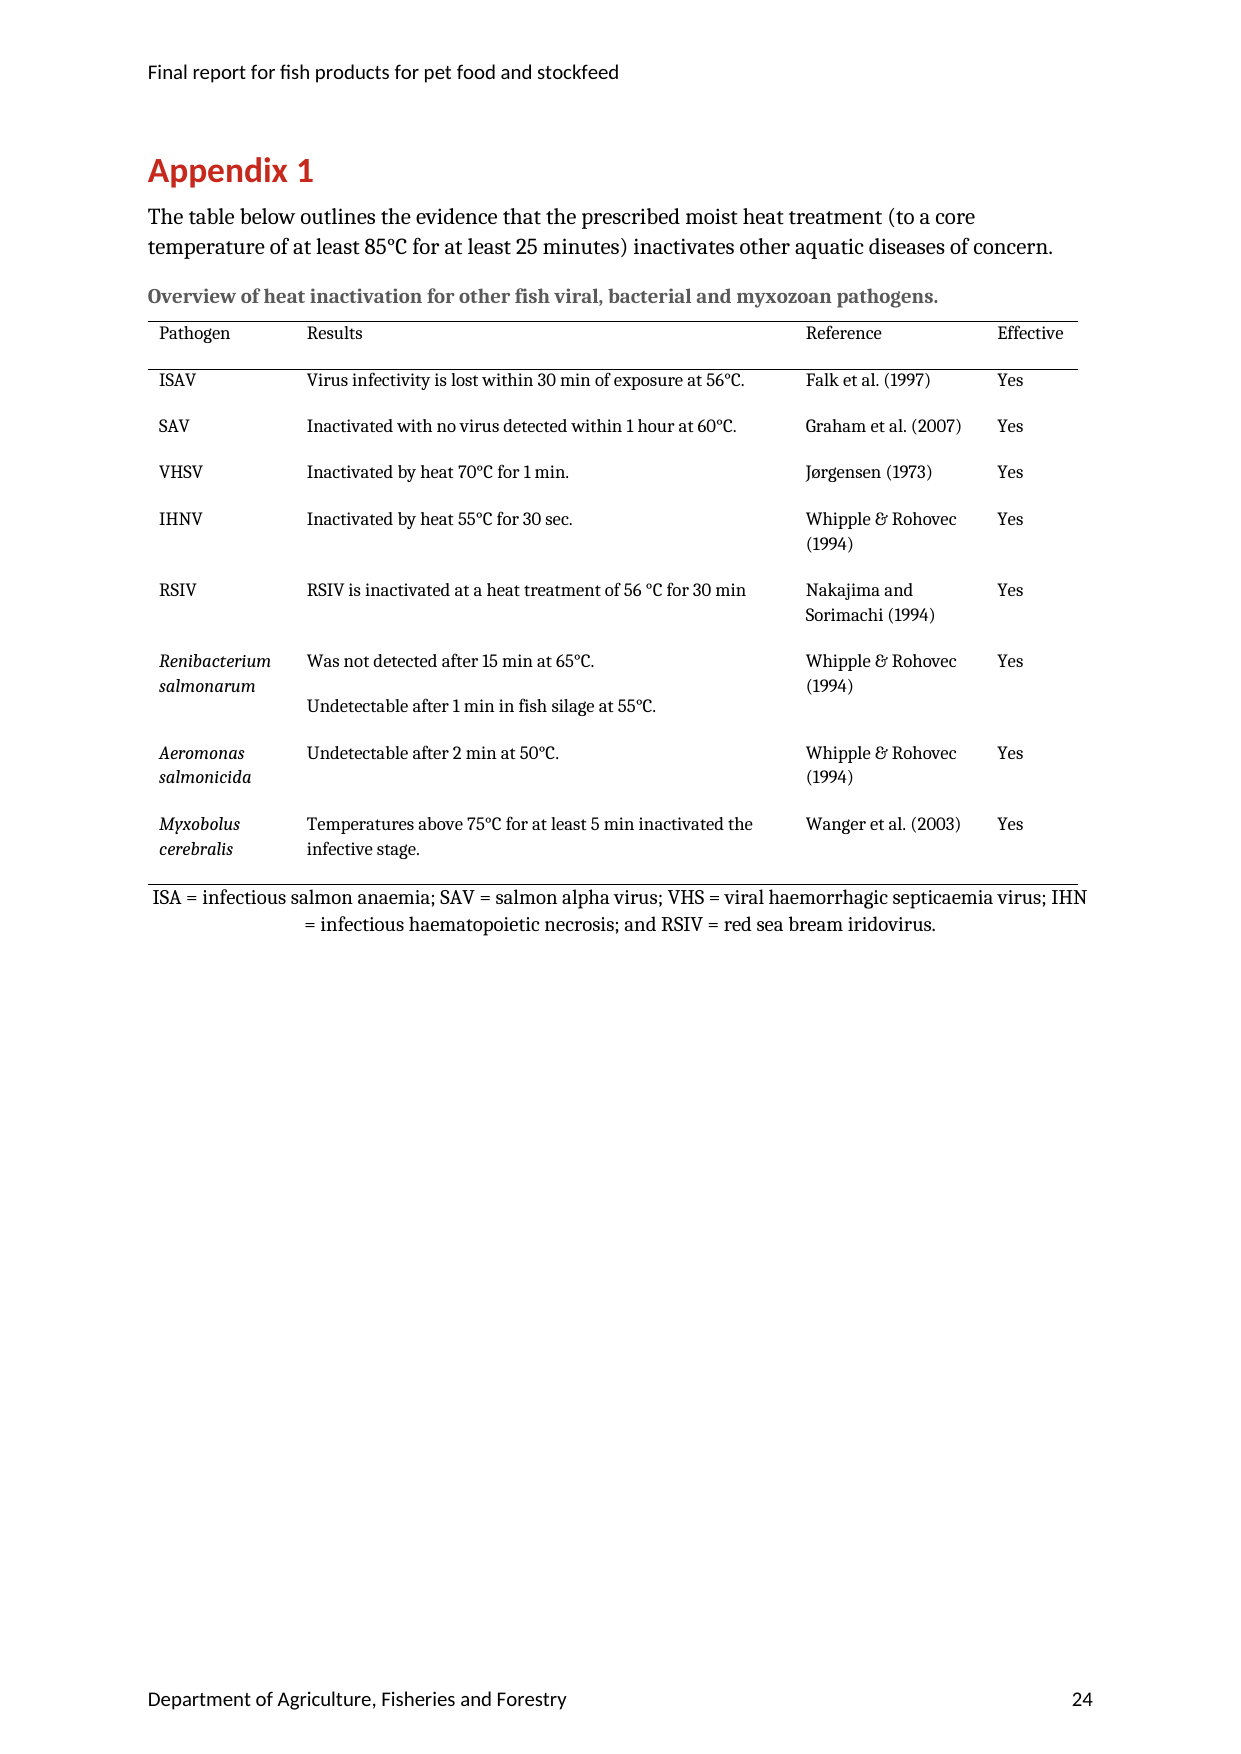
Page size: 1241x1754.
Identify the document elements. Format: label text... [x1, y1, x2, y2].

table_cell IHNV [148, 508, 295, 579]
table_cell Yes [986, 579, 1078, 650]
table_cell Inactivated by heat 55°C for 30 sec. [295, 508, 794, 579]
table_cell Aeromonas salmonicida [148, 742, 295, 813]
table_header Effective [986, 322, 1078, 368]
table_cell Whipple & Rohovec (1994) [794, 508, 986, 579]
table_cell Was not detected after 15 min at 65°C. Undetectable after 1 min in fish silage at 55°C. [295, 650, 794, 742]
table_header Pathogen [148, 322, 295, 368]
text The table below outlines the evidence that the prescribed moist heat treatment (to a core temperature of at least 85°C for at least 25 minutes) inactivates other aquatic diseases of concern. [148, 203, 1092, 260]
text ISA = infectious salmon anaemia; SAV = salmon alpha virus; VHS = viral haemorrhagic septicaemia virus; IHN = infectious haematopoietic necrosis; and RSIV = red sea bream iridovirus. [148, 885, 1092, 937]
table_cell Virus infectivity is lost within 30 min of exposure at 56°C. [295, 370, 794, 416]
table_cell Undetectable after 2 min at 50°C. [295, 742, 794, 813]
table_header Reference [794, 322, 986, 368]
table_cell Yes [986, 650, 1078, 742]
table_cell Temperatures above 75°C for at least 5 min inactivated the infective stage. [295, 813, 794, 884]
table_cell Renibacterium salmonarum [148, 650, 295, 742]
table_cell VHSV [148, 462, 295, 508]
table_cell Yes [986, 508, 1078, 579]
table_header Results [295, 322, 794, 368]
table_cell Yes [986, 370, 1078, 416]
table_cell SAV [148, 416, 295, 462]
table_cell ISAV [148, 370, 295, 416]
subtitle Appendix 1 [148, 148, 1092, 191]
table_cell Wanger et al. (2003) [794, 813, 986, 884]
table_cell Falk et al. (1997) [794, 370, 986, 416]
table_cell Graham et al. (2007) [794, 416, 986, 462]
table_cell RSIV [148, 579, 295, 650]
table_cell Inactivated by heat 70°C for 1 min. [295, 462, 794, 508]
table_cell Inactivated with no virus detected within 1 hour at 60°C. [295, 416, 794, 462]
table_cell Yes [986, 742, 1078, 813]
table_cell Yes [986, 462, 1078, 508]
text Overview of heat inactivation for other fish viral, bacterial and myxozoan pathogens. [148, 285, 1092, 309]
table_cell RSIV is inactivated at a heat treatment of 56 °C for 30 min [295, 579, 794, 650]
table_cell Jørgensen (1973) [794, 462, 986, 508]
table_cell Whipple & Rohovec (1994) [794, 742, 986, 813]
table_cell Myxobolus cerebralis [148, 813, 295, 884]
table_cell Yes [986, 813, 1078, 884]
table_cell Whipple & Rohovec (1994) [794, 650, 986, 742]
table_cell Yes [986, 416, 1078, 462]
table_cell Nakajima and Sorimachi (1994) [794, 579, 986, 650]
